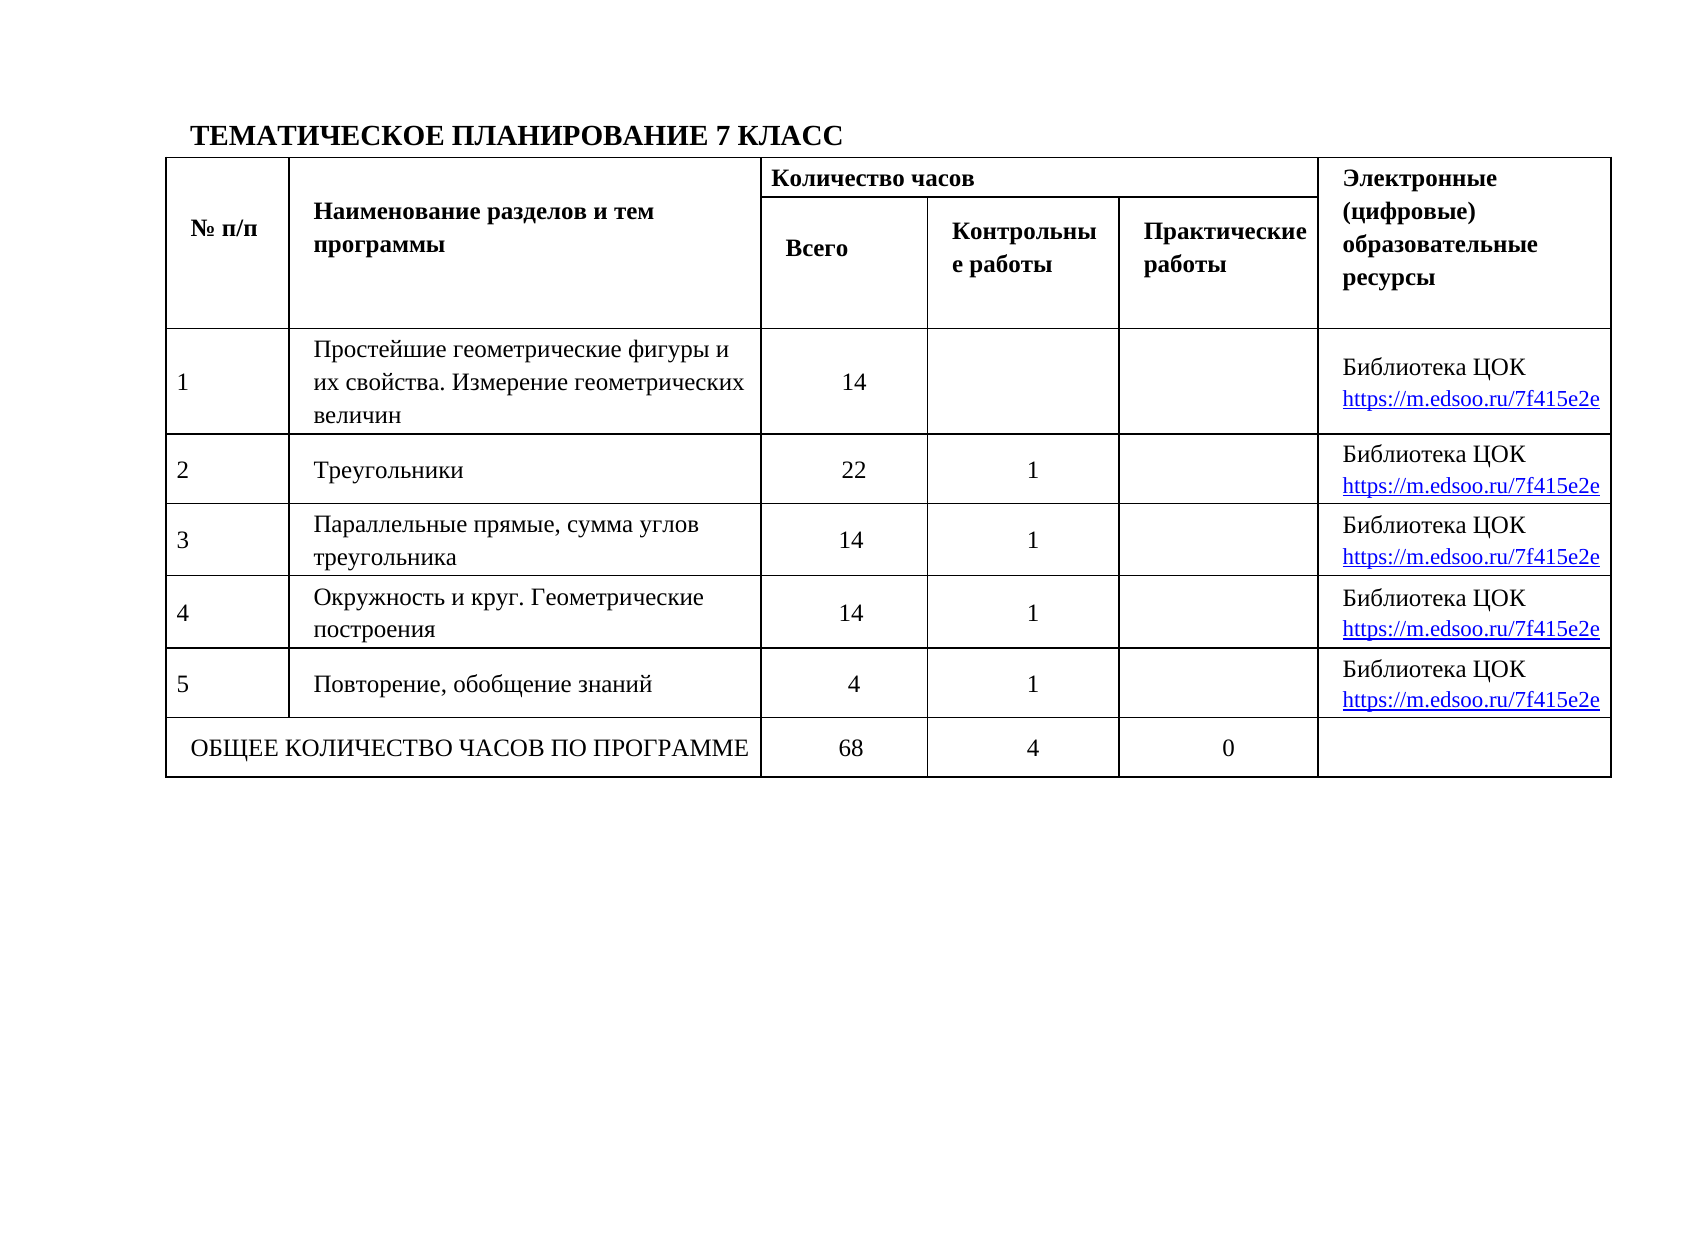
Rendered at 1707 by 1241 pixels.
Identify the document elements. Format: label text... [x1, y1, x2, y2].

table_cell Библиотека ЦОК https://m.edsoo.ru/7f415e2e [1319, 576, 1610, 647]
table_cell 22 [762, 435, 927, 502]
table_cell Библиотека ЦОК https://m.edsoo.ru/7f415e2e [1319, 649, 1610, 717]
table_cell 3 [167, 504, 288, 575]
table_cell 1 [928, 576, 1118, 647]
table_cell Всего [762, 198, 927, 327]
table_cell [1120, 649, 1317, 717]
table_header Количество часов [762, 158, 1317, 196]
table_cell 68 [762, 718, 927, 776]
table_cell Простейшие геометрические фигуры и их свойства. Измерение геометрических величин [290, 329, 760, 433]
table_header № п/п [167, 158, 288, 327]
table_cell 4 [928, 718, 1118, 776]
table_cell 4 [762, 649, 927, 717]
table_header Наименование разделов и тем программы [290, 158, 760, 327]
table_cell Библиотека ЦОК https://m.edsoo.ru/7f415e2e [1319, 504, 1610, 575]
text ТЕМАТИЧЕСКОЕ ПЛАНИРОВАНИЕ 7 КЛАСС [190, 118, 1618, 152]
table_cell ОБЩЕЕ КОЛИЧЕСТВО ЧАСОВ ПО ПРОГРАММЕ [167, 718, 760, 776]
table_cell [1120, 504, 1317, 575]
table_cell [1120, 576, 1317, 647]
table_cell 14 [762, 504, 927, 575]
table_cell Библиотека ЦОК https://m.edsoo.ru/7f415e2e [1319, 435, 1610, 502]
table_cell Окружность и круг. Геометрические построения [290, 576, 760, 647]
table_cell 1 [167, 329, 288, 433]
table_cell Библиотека ЦОК https://m.edsoo.ru/7f415e2e [1319, 329, 1610, 433]
table_cell 0 [1120, 718, 1317, 776]
table_cell Контрольные работы [928, 198, 1118, 327]
table_cell 4 [167, 576, 288, 647]
table_cell 2 [167, 435, 288, 502]
table_cell [1120, 329, 1317, 433]
table_cell 1 [928, 435, 1118, 502]
table_cell [1319, 718, 1610, 776]
table_cell Параллельные прямые, сумма углов треугольника [290, 504, 760, 575]
table_cell [1120, 435, 1317, 502]
table_cell [928, 329, 1118, 433]
table_header Электронные (цифровые) образовательные ресурсы [1319, 158, 1610, 327]
table_cell Повторение, обобщение знаний [290, 649, 760, 717]
table_cell 1 [928, 504, 1118, 575]
table_cell Треугольники [290, 435, 760, 502]
table_cell 14 [762, 576, 927, 647]
table_cell 14 [762, 329, 927, 433]
table_cell Практические работы [1120, 198, 1317, 327]
table_cell 1 [928, 649, 1118, 717]
table_cell 5 [167, 649, 288, 717]
